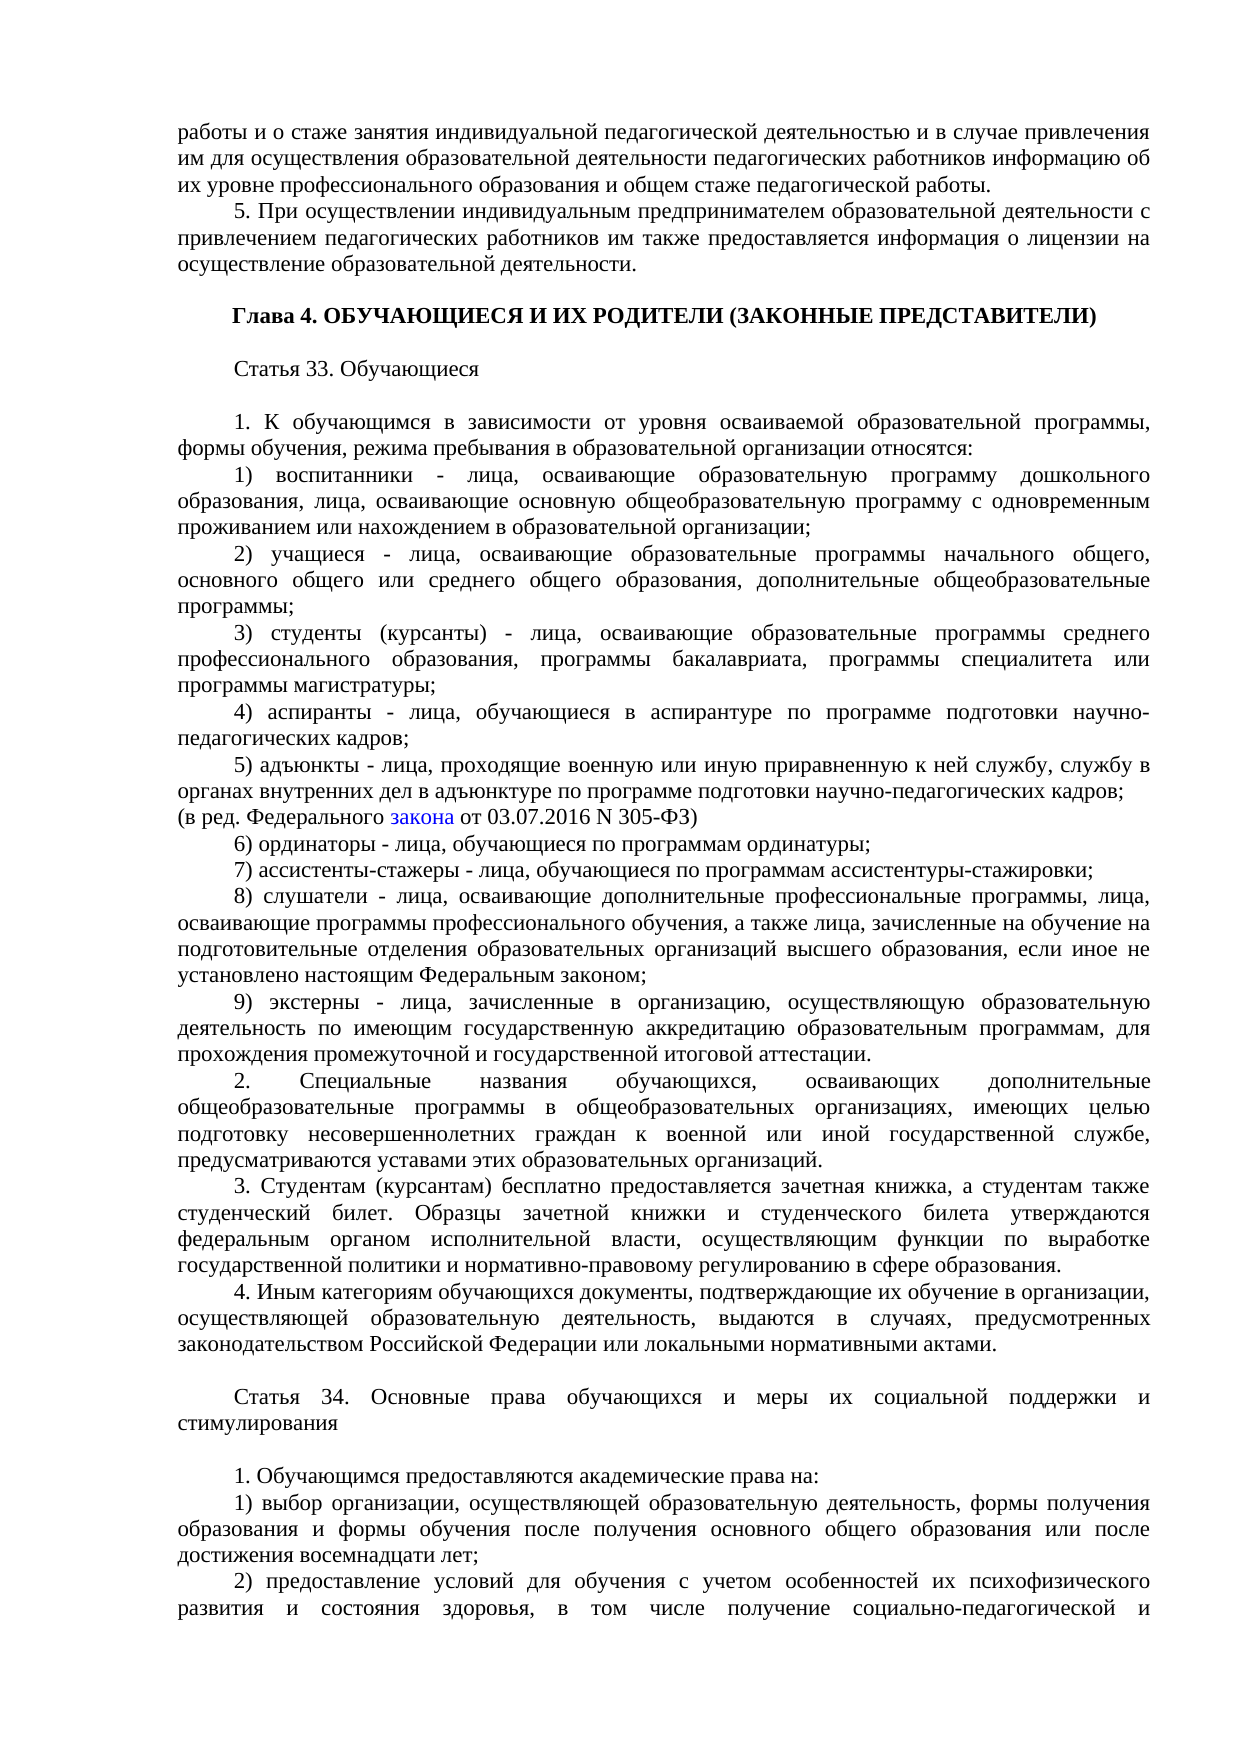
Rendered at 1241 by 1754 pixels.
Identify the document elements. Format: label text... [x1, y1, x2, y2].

text 1. Обучающимся предоставляются академические права на: [177, 1462, 1152, 1488]
text 4) аспиранты - лица, обучающиеся в аспирантуре по программе подготовки научно-педагогических кадров; [177, 698, 1152, 751]
title Глава 4. ОБУЧАЮЩИЕСЯ И ИХ РОДИТЕЛИ (ЗАКОННЫЕ ПРЕДСТАВИТЕЛИ) [177, 303, 1152, 329]
text 5. При осуществлении индивидуальным предпринимателем образовательной деятельности с привлечением педагогических работников им также предоставляется информация о лицензии на осуществление образовательной деятельности. [177, 197, 1152, 276]
text 1. К обучающимся в зависимости от уровня осваиваемой образовательной программы, формы обучения, режима пребывания в образовательной организации относятся: [177, 408, 1152, 461]
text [177, 118, 1152, 197]
text Статья 33. Обучающиеся [177, 355, 1152, 382]
text (в ред. Федерального закона от 03.07.2016 N 305-ФЗ) [177, 803, 1152, 830]
text 2) учащиеся - лица, осваивающие образовательные программы начального общего, основного общего или среднего общего образования, дополнительные общеобразовательные программы; [177, 540, 1152, 619]
text 4. Иным категориям обучающихся документы, подтверждающие их обучение в организации, осуществляющей образовательную деятельность, выдаются в случаях, предусмотренных законодательством Российской Федерации или локальными нормативными актами. [177, 1278, 1152, 1357]
text 9) экстерны - лица, зачисленные в организацию, осуществляющую образовательную деятельность по имеющим государственную аккредитацию образовательным программам, для прохождения промежуточной и государственной итоговой аттестации. [177, 988, 1152, 1067]
text 8) слушатели - лица, осваивающие дополнительные профессиональные программы, лица, осваивающие программы профессионального обучения, а также лица, зачисленные на обучение на подготовительные отделения образовательных организаций высшего образования, если иное не установлено настоящим Федеральным законом; [177, 882, 1152, 988]
text 1) выбор организации, осуществляющей образовательную деятельность, формы получения образования и формы обучения после получения основного общего образования или после достижения восемнадцати лет; [177, 1488, 1152, 1568]
text 6) ординаторы - лица, обучающиеся по программам ординатуры; [177, 830, 1152, 856]
text 2. Специальные названия обучающихся, осваивающих дополнительные общеобразовательные программы в общеобразовательных организациях, имеющих целью подготовку несовершеннолетних граждан к военной или иной государственной службе, предусматриваются уставами этих образовательных организаций. [177, 1067, 1152, 1172]
text 5) адъюнкты - лица, проходящие военную или иную приравненную к ней службу, службу в органах внутренних дел в адъюнктуре по программе подготовки научно-педагогических кадров; [177, 751, 1152, 803]
text 3. Студентам (курсантам) бесплатно предоставляется зачетная книжка, а студентам также студенческий билет. Образцы зачетной книжки и студенческого билета утверждаются федеральным органом исполнительной власти, осуществляющим функции по выработке государственной политики и нормативно-правовому регулированию в сфере образования. [177, 1172, 1152, 1278]
text 7) ассистенты-стажеры - лица, обучающиеся по программам ассистентуры-стажировки; [177, 856, 1152, 882]
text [177, 1568, 1152, 1620]
text 1) воспитанники - лица, осваивающие образовательную программу дошкольного образования, лица, осваивающие основную общеобразовательную программу с одновременным проживанием или нахождением в образовательной организации; [177, 461, 1152, 540]
text 3) студенты (курсанты) - лица, осваивающие образовательные программы среднего профессионального образования, программы бакалавриата, программы специалитета или программы магистратуры; [177, 619, 1152, 698]
text Статья 34. Основные права обучающихся и меры их социальной поддержки и стимулирования [177, 1383, 1152, 1436]
